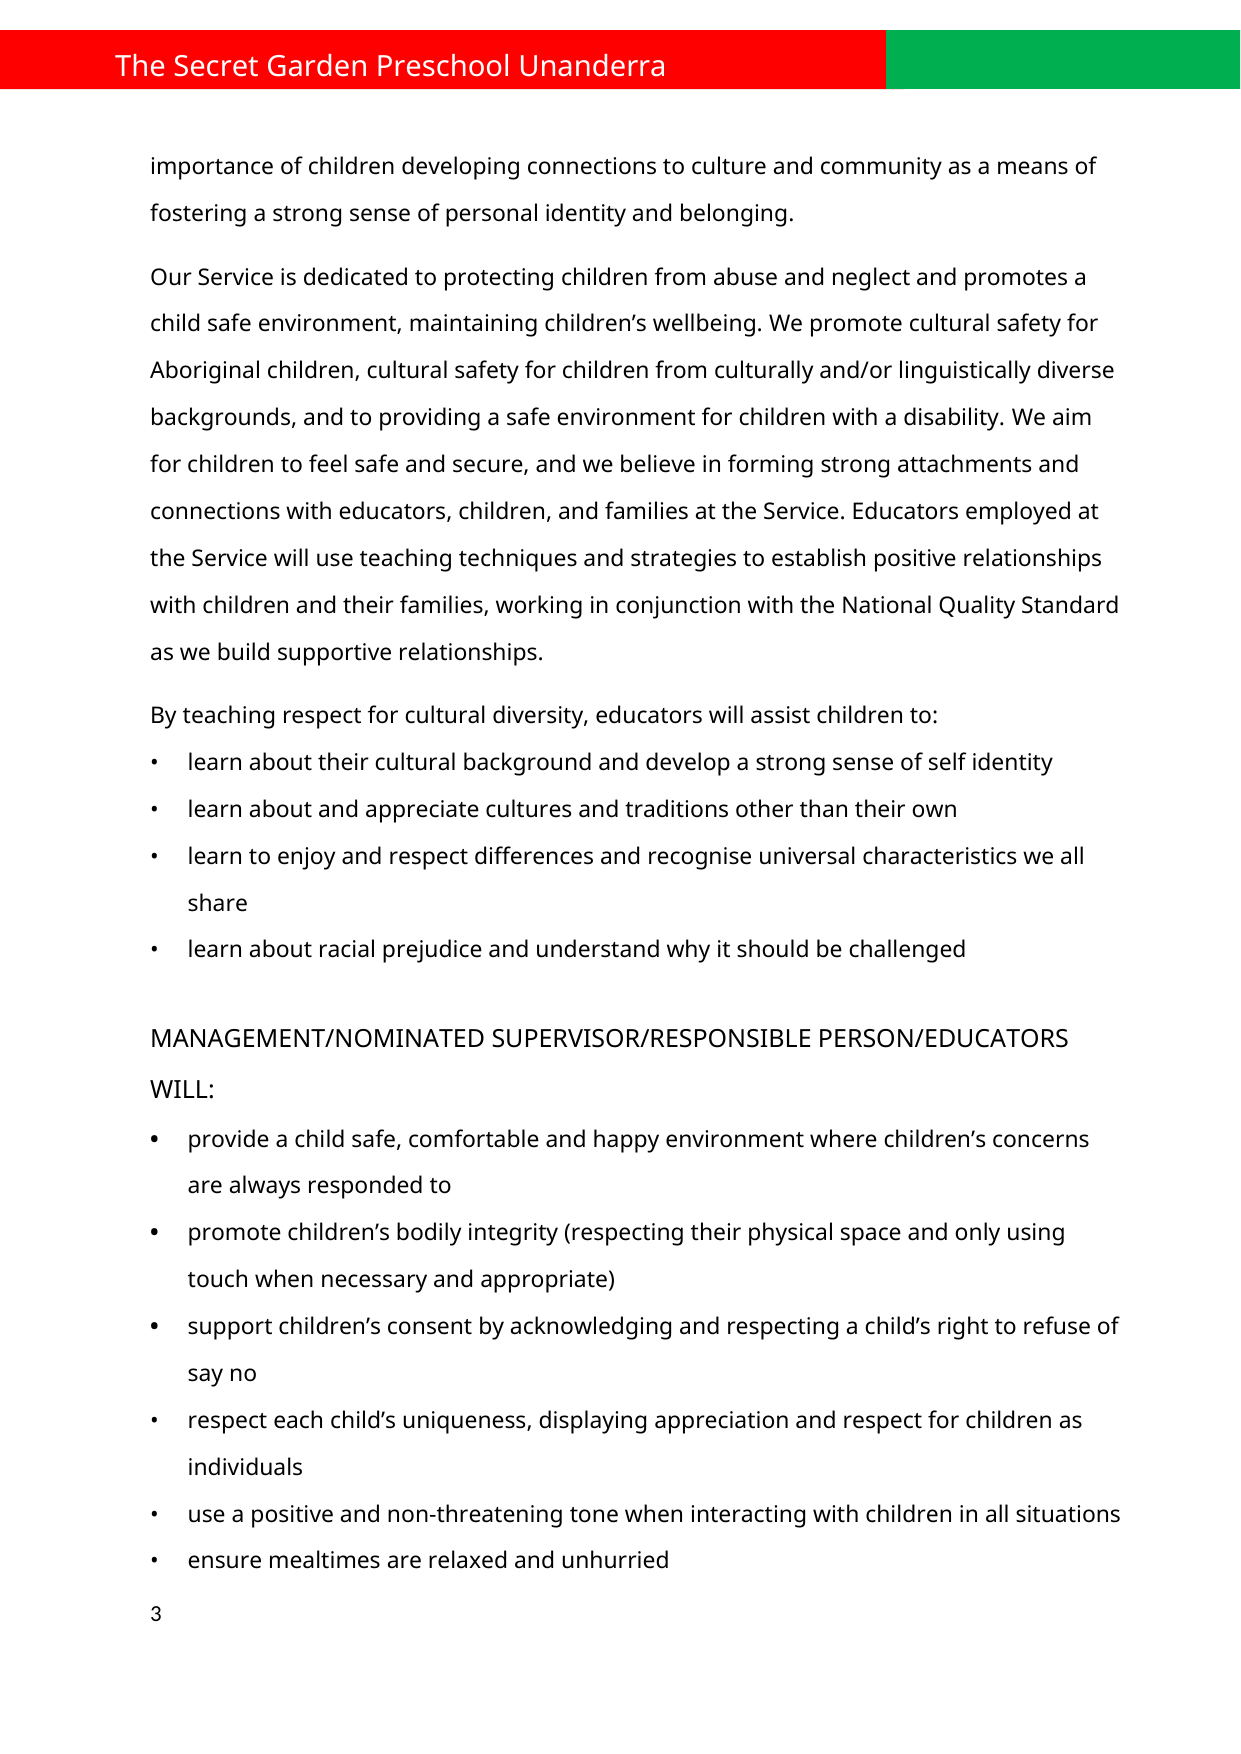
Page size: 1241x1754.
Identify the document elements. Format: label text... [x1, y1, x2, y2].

list learn about racial prejudice and understand why it should be challenged [150, 933, 1122, 1007]
text Our Service is dedicated to protecting children from abuse and neglect and promotes a child safe environment, maintaining children’s wellbeing. We promote cultural safety for Aboriginal children, cultural safety for children from culturally and/or linguistically diverse backgrounds, and to providing a safe environment for children with a disability. We aim for children to feel safe and secure, and we believe in forming strong attachments and connections with educators, children, and families at the Service. Educators employed at the Service will use teaching techniques and strategies to establish positive relationships with children and their families, working in conjunction with the National Quality Standard as we build supportive relationships. [150, 260, 1122, 667]
list use a positive and non-threatening tone when interacting with children in all situations [150, 1498, 1122, 1529]
text MANAGEMENT/NOMINATED SUPERVISOR/RESPONSIBLE PERSON/EDUCATORS WILL: [150, 1021, 1122, 1106]
list promote children’s bodily integrity (respecting their physical space and only using touch when necessary and appropriate) [150, 1216, 1122, 1294]
list learn about their cultural background and develop a strong sense of self identity [150, 746, 1122, 777]
list learn about and appreciate cultures and traditions other than their own [150, 793, 1122, 824]
list support children’s consent by acknowledging and respecting a child’s right to refuse of say no [150, 1310, 1122, 1388]
list provide a child safe, comfortable and happy environment where children’s concerns are always responded to [150, 1123, 1122, 1201]
list learn to enjoy and respect differences and recognise universal characteristics we all share [150, 839, 1122, 918]
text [150, 150, 1122, 228]
text By teaching respect for cultural diversity, educators will assist children to: [150, 699, 1122, 730]
list ensure mealtimes are relaxed and unhurried [150, 1544, 1122, 1576]
list respect each child’s uniqueness, displaying appreciation and respect for children as individuals [150, 1404, 1122, 1482]
